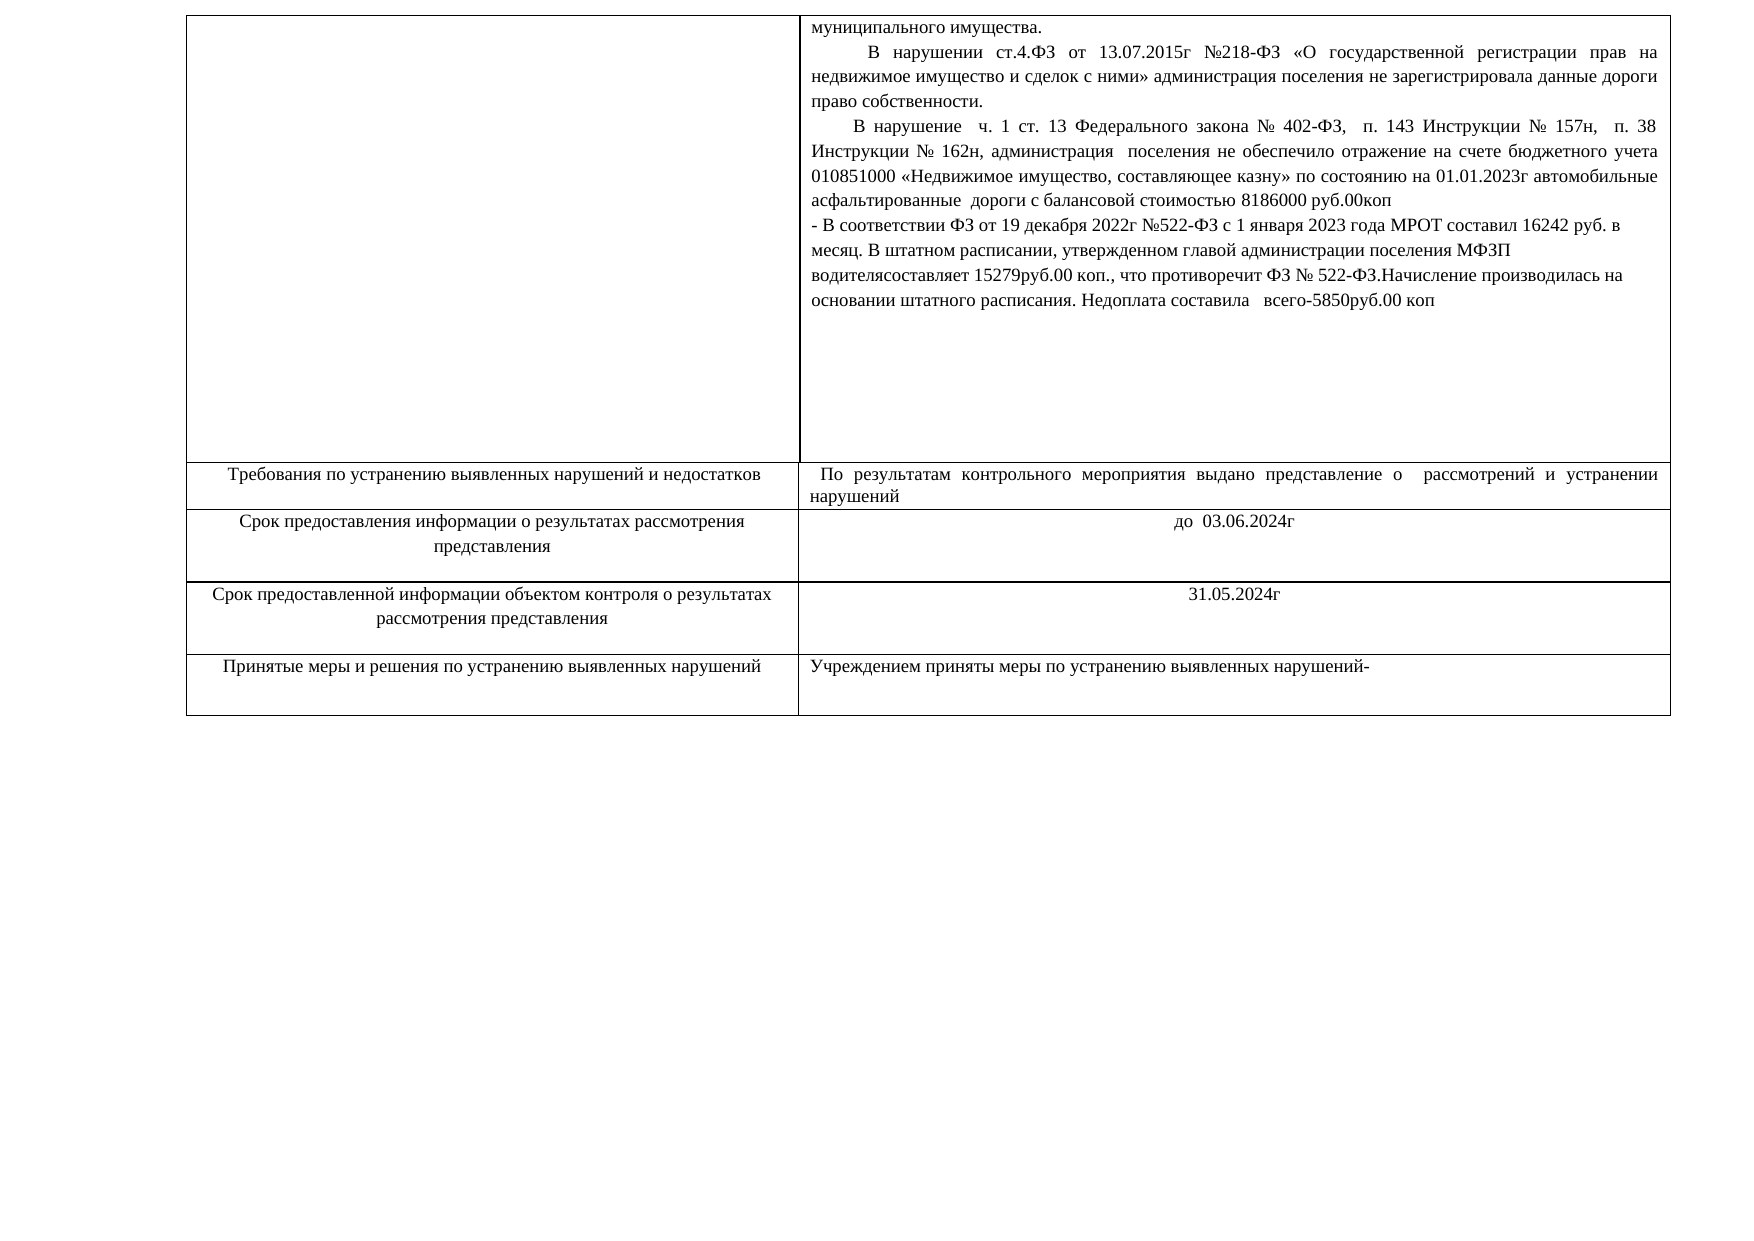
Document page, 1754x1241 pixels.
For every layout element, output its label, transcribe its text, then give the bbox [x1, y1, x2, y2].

table_cell Принятые меры и решения по устранению выявленных нарушений [187, 655, 798, 714]
table_cell 31.05.2024г [799, 583, 1670, 653]
table_cell Срок предоставленной информации объектом контроля о результатах рассмотрения представления [187, 583, 798, 653]
table_cell до 03.06.2024г [799, 510, 1670, 581]
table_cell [801, 16, 1670, 462]
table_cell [187, 16, 799, 462]
table_cell Срок предоставления информации о результатах рассмотрения представления [187, 510, 798, 581]
table_cell Требования по устранению выявленных нарушений и недостатков [187, 463, 798, 509]
table_cell Учреждением приняты меры по устранению выявленных нарушений- [799, 655, 1670, 714]
table_cell По результатам контрольного мероприятия выдано представление о рассмотрений и устранении нарушений [799, 463, 1670, 509]
